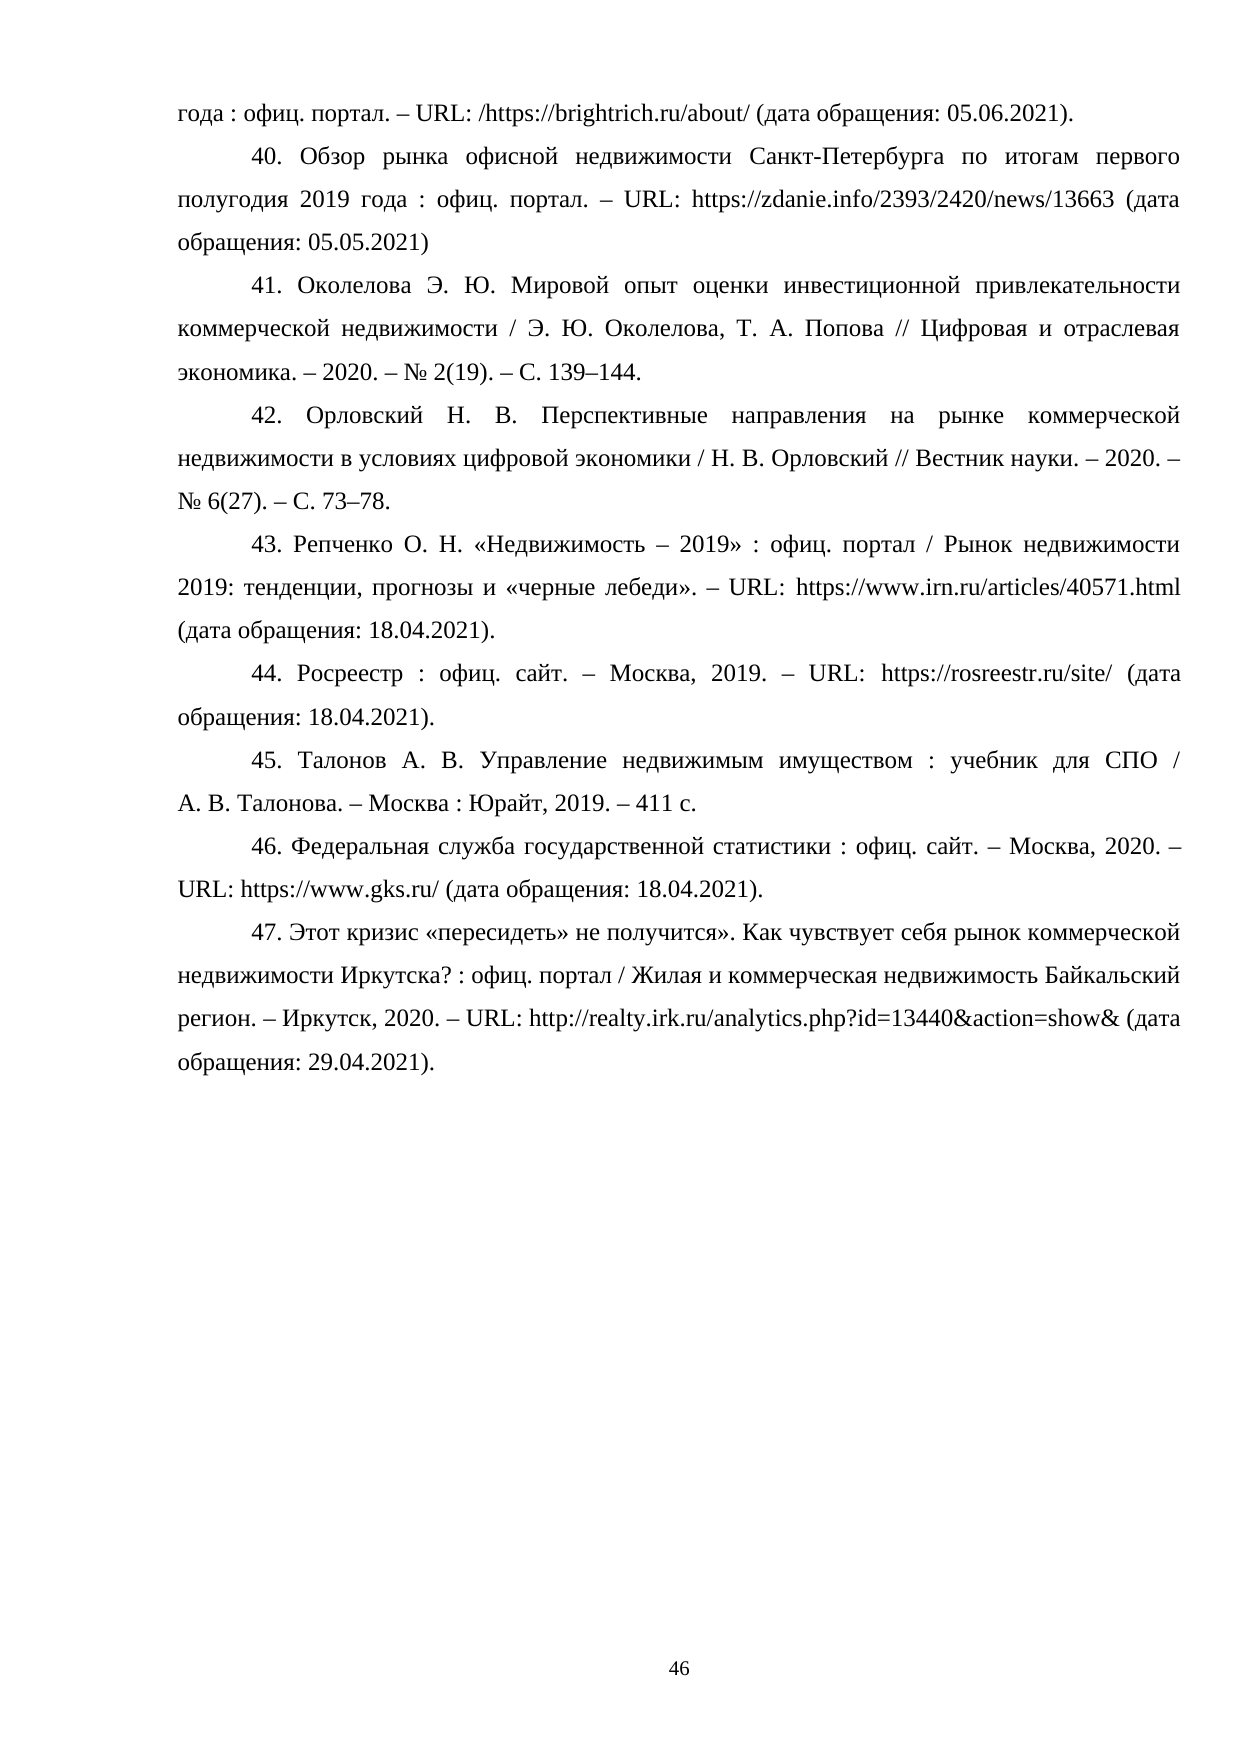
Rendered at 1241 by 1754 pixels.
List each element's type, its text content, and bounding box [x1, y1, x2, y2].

list Репченко О. Н. «Недвижимость – 2019» : офиц. портал / Рынок недвижимости 2019: тенденции, прогнозы и «черные лебеди». – URL: https://www.irn.ru/articles/40571.html (дата обращения: 18.04.2021). [177, 529, 1181, 644]
list Орловский Н. В. Перспективные направления на рынке коммерческой недвижимости в условиях цифровой экономики / Н. В. Орловский // Вестник науки. – 2020. – № 6(27). – С. 73–78. [177, 400, 1181, 515]
list Этот кризис «пересидеть» не получится». Как чувствует себя рынок коммерческой недвижимости Иркутска? : офиц. портал / Жилая и коммерческая недвижимость Байкальский регион. – Иркутск, 2020. – URL: http://realty.irk.ru/analytics.php?id=13440&action=show& (дата обращения: 29.04.2021). [177, 917, 1181, 1075]
list Федеральная служба государственной статистики : офиц. сайт. – Москва, 2020. – URL: https://www.gks.ru/ (дата обращения: 18.04.2021). [177, 831, 1181, 903]
list Росреестр : офиц. сайт. – Москва, 2019. – URL: https://rosreestr.ru/site/ (дата обращения: 18.04.2021). [177, 658, 1181, 730]
list Талонов А. В. Управление недвижимым имуществом : учебник для СПО / А. В. Талонова. – Москва : Юрайт, 2019. – 411 с. [177, 745, 1181, 817]
list Околелова Э. Ю. Мировой опыт оценки инвестиционной привлекательности коммерческой недвижимости / Э. Ю. Околелова, Т. А. Попова // Цифровая и отраслевая экономика. – 2020. – № 2(19). – С. 139–144. [177, 270, 1181, 385]
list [177, 98, 1181, 127]
list Обзор рынка офисной недвижимости Санкт-Петербурга по итогам первого полугодия 2019 года : офиц. портал. – URL: https://zdanie.info/2393/2420/news/13663 (дата обращения: 05.05.2021) [177, 141, 1181, 256]
